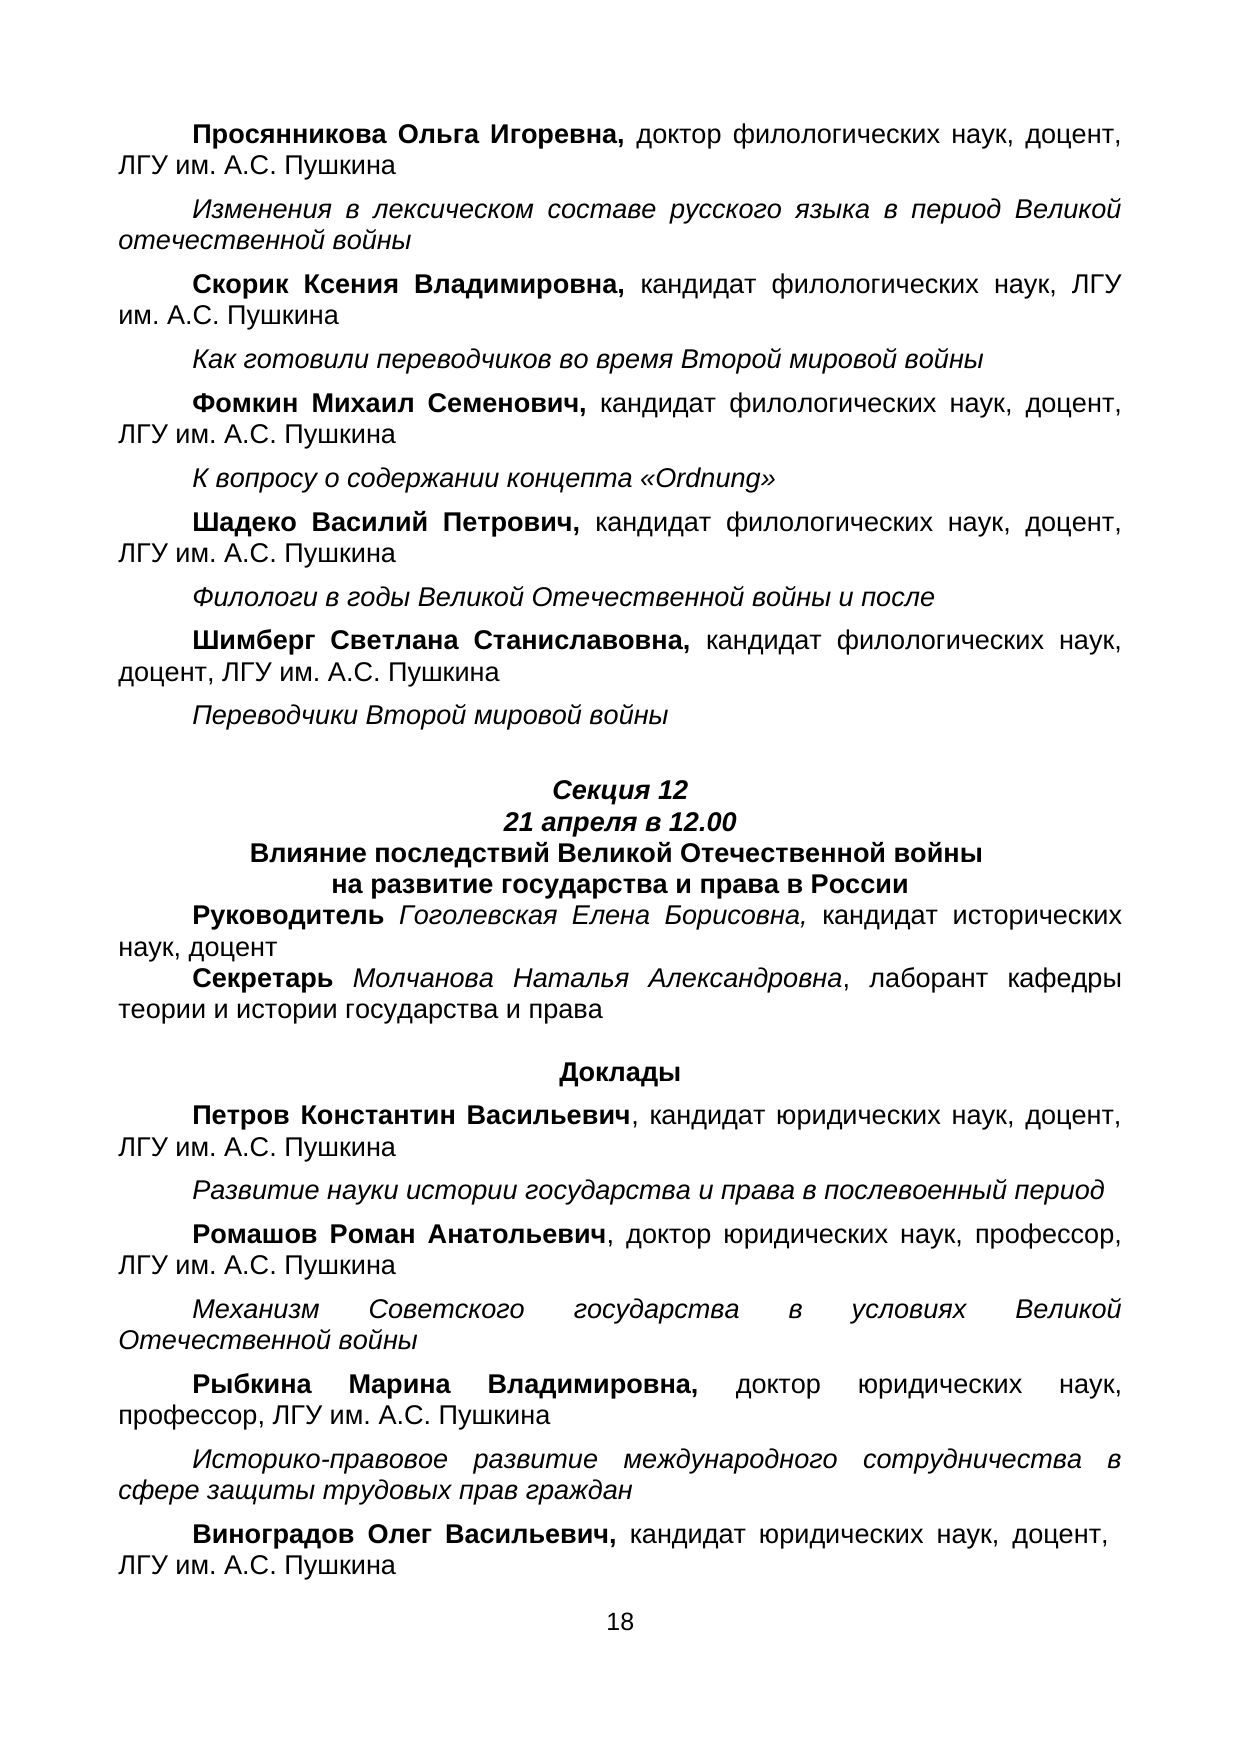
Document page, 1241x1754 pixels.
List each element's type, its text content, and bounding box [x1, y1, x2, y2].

text Руководитель Гоголевская Елена Борисовна, кандидат исторических наук, доцент [118, 899, 1122, 962]
text Доклады [118, 1056, 1122, 1087]
text Шадеко Василий Петрович, кандидат филологических наук, доцент, ЛГУ им. А.С. Пушкина [118, 506, 1122, 568]
text Шимберг Светлана Станиславовна, кандидат филологических наук, доцент, ЛГУ им. А.С. Пушкина [118, 624, 1122, 687]
text Влияние последствий Великой Отечественной войны на развитие государства и права в России [118, 837, 1122, 899]
text Изменения в лексическом составе русского языка в период Великой отечественной войны [118, 193, 1122, 256]
text Филологи в годы Великой Отечественной войны и после [118, 581, 1122, 612]
text Ромашов Роман Анатольевич, доктор юридических наук, профессор, ЛГУ им. А.С. Пушкина [118, 1218, 1122, 1281]
text Развитие науки истории государства и права в послевоенный период [118, 1174, 1122, 1206]
text Переводчики Второй мировой войны [118, 699, 1122, 731]
text Секретарь Молчанова Наталья Александровна, лаборант кафедры теории и истории государства и права [118, 962, 1122, 1024]
text 21 апреля в 12.00 [118, 806, 1122, 837]
text Историко-правовое развитие международного сотрудничества в сфере защиты трудовых прав граждан [118, 1443, 1122, 1506]
text Скорик Ксения Владимировна, кандидат филологических наук, ЛГУ им. А.С. Пушкина [118, 268, 1122, 331]
text Фомкин Михаил Семенович, кандидат филологических наук, доцент, ЛГУ им. А.С. Пушкина [118, 387, 1122, 449]
text Рыбкина Марина Владимировна, доктор юридических наук, профессор, ЛГУ им. А.С. Пушкина [118, 1368, 1122, 1431]
text Механизм Советского государства в условиях Великой Отечественной войны [118, 1293, 1122, 1356]
text Как готовили переводчиков во время Второй мировой войны [118, 343, 1122, 374]
text Виноградов Олег Васильевич, кандидат юридических наук, доцент, ЛГУ им. А.С. Пушкина [118, 1518, 1122, 1581]
text Петров Константин Васильевич, кандидат юридических наук, доцент, ЛГУ им. А.С. Пушкина [118, 1099, 1122, 1162]
text К вопросу о содержании концепта «Ordnung» [118, 462, 1122, 493]
text Просянникова Ольга Игоревна, доктор филологических наук, доцент, ЛГУ им. А.С. Пушкина [118, 118, 1122, 181]
text Секция 12 [118, 774, 1122, 806]
